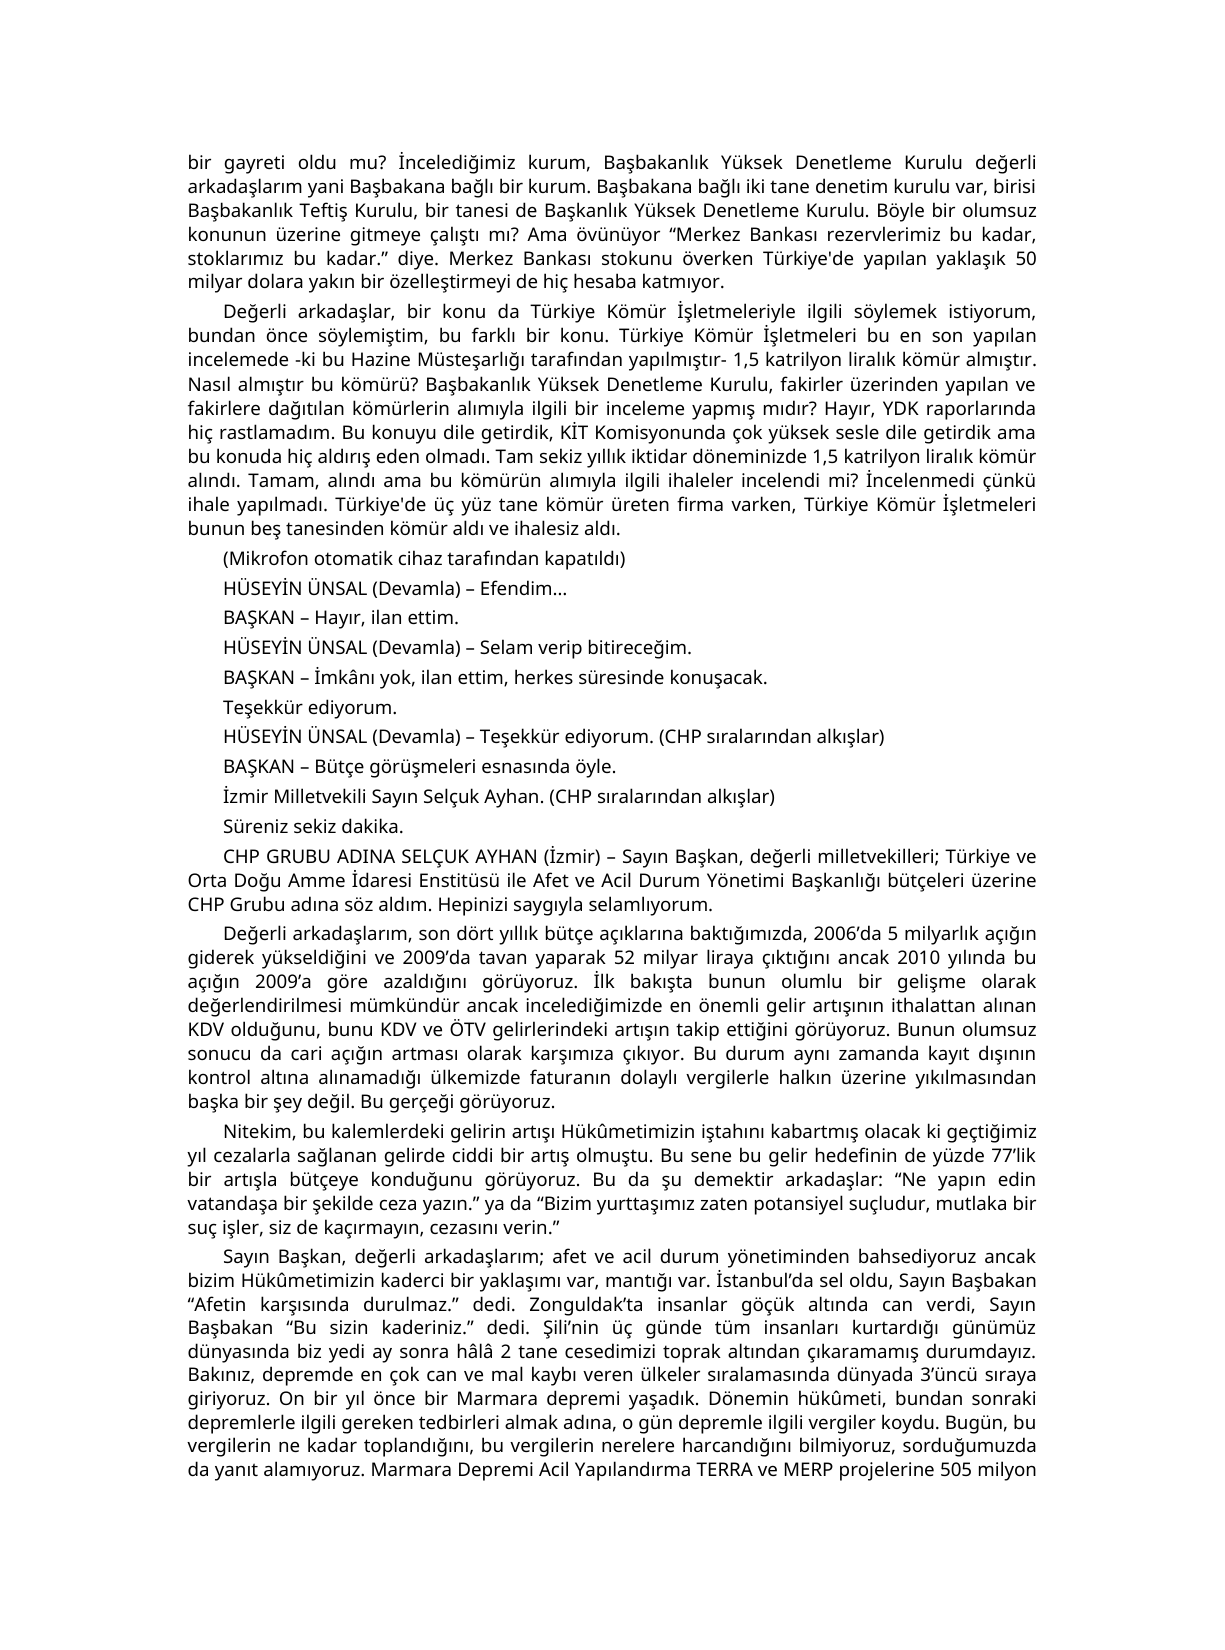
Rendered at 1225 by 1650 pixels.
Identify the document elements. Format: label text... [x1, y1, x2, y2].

text (Mikrofon otomatik cihaz tarafından kapatıldı) [187, 546, 1037, 570]
text BAŞKAN – Bütçe görüşmeleri esnasında öyle. [187, 754, 1037, 778]
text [187, 1245, 1037, 1481]
text HÜSEYİN ÜNSAL (Devamla) – Teşekkür ediyorum. (CHP sıralarından alkışlar) [187, 725, 1037, 749]
text HÜSEYİN ÜNSAL (Devamla) – Efendim… [187, 576, 1037, 600]
text CHP GRUBU ADINA SELÇUK AYHAN (İzmir) – Sayın Başkan, değerli milletvekilleri; Türkiye ve Orta Doğu Amme İdaresi Enstitüsü ile Afet ve Acil Durum Yönetimi Başkanlığı bütçeleri üzerine CHP Grubu adına söz aldım. Hepinizi saygıyla selamlıyorum. [187, 844, 1037, 916]
text Değerli arkadaşlarım, son dört yıllık bütçe açıklarına baktığımızda, 2006’da 5 milyarlık açığın giderek yükseldiğini ve 2009’da tavan yaparak 52 milyar liraya çıktığını ancak 2010 yılında bu açığın 2009’a göre azaldığını görüyoruz. İlk bakışta bunun olumlu bir gelişme olarak değerlendirilmesi mümkündür ancak incelediğimizde en önemli gelir artışının ithalattan alınan KDV olduğunu, bunu KDV ve ÖTV gelirlerindeki artışın takip ettiğini görüyoruz. Bunun olumsuz sonucu da cari açığın artması olarak karşımıza çıkıyor. Bu durum aynı zamanda kayıt dışının kontrol altına alınamadığı ülkemizde faturanın dolaylı vergilerle halkın üzerine yıkılmasından başka bir şey değil. Bu gerçeği görüyoruz. [187, 922, 1037, 1113]
text BAŞKAN – Hayır, ilan ettim. [187, 606, 1037, 629]
text Nitekim, bu kalemlerdeki gelirin artışı Hükûmetimizin iştahını kabartmış olacak ki geçtiğimiz yıl cezalarla sağlanan gelirde ciddi bir artış olmuştu. Bu sene bu gelir hedefinin de yüzde 77’lik bir artışla bütçeye konduğunu görüyoruz. Bu da şu demektir arkadaşlar: “Ne yapın edin vatandaşa bir şekilde ceza yazın.” ya da “Bizim yurttaşımız zaten potansiyel suçludur, mutlaka bir suç işler, siz de kaçırmayın, cezasını verin.” [187, 1119, 1037, 1239]
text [187, 150, 1037, 294]
text İzmir Milletvekili Sayın Selçuk Ayhan. (CHP sıralarından alkışlar) [187, 784, 1037, 808]
text BAŞKAN – İmkânı yok, ilan ettim, herkes süresinde konuşacak. [187, 665, 1037, 689]
text HÜSEYİN ÜNSAL (Devamla) – Selam verip bitireceğim. [187, 635, 1037, 659]
text Değerli arkadaşlar, bir konu da Türkiye Kömür İşletmeleriyle ilgili söylemek istiyorum, bundan önce söylemiştim, bu farklı bir konu. Türkiye Kömür İşletmeleri bu en son yapılan incelemede -ki bu Hazine Müsteşarlığı tarafından yapılmıştır- 1,5 katrilyon liralık kömür almıştır. Nasıl almıştır bu kömürü? Başbakanlık Yüksek Denetleme Kurulu, fakirler üzerinden yapılan ve fakirlere dağıtılan kömürlerin alımıyla ilgili bir inceleme yapmış mıdır? Hayır, YDK raporlarında hiç rastlamadım. Bu konuyu dile getirdik, KİT Komisyonunda çok yüksek sesle dile getirdik ama bu konuda hiç aldırış eden olmadı. Tam sekiz yıllık iktidar döneminizde 1,5 katrilyon liralık kömür alındı. Tamam, alındı ama bu kömürün alımıyla ilgili ihaleler incelendi mi? İncelenmedi çünkü ihale yapılmadı. Türkiye'de üç yüz tane kömür üreten firma varken, Türkiye Kömür İşletmeleri bunun beş tanesinden kömür aldı ve ihalesiz aldı. [187, 299, 1037, 540]
text Süreniz sekiz dakika. [187, 814, 1037, 838]
text Teşekkür ediyorum. [187, 695, 1037, 719]
